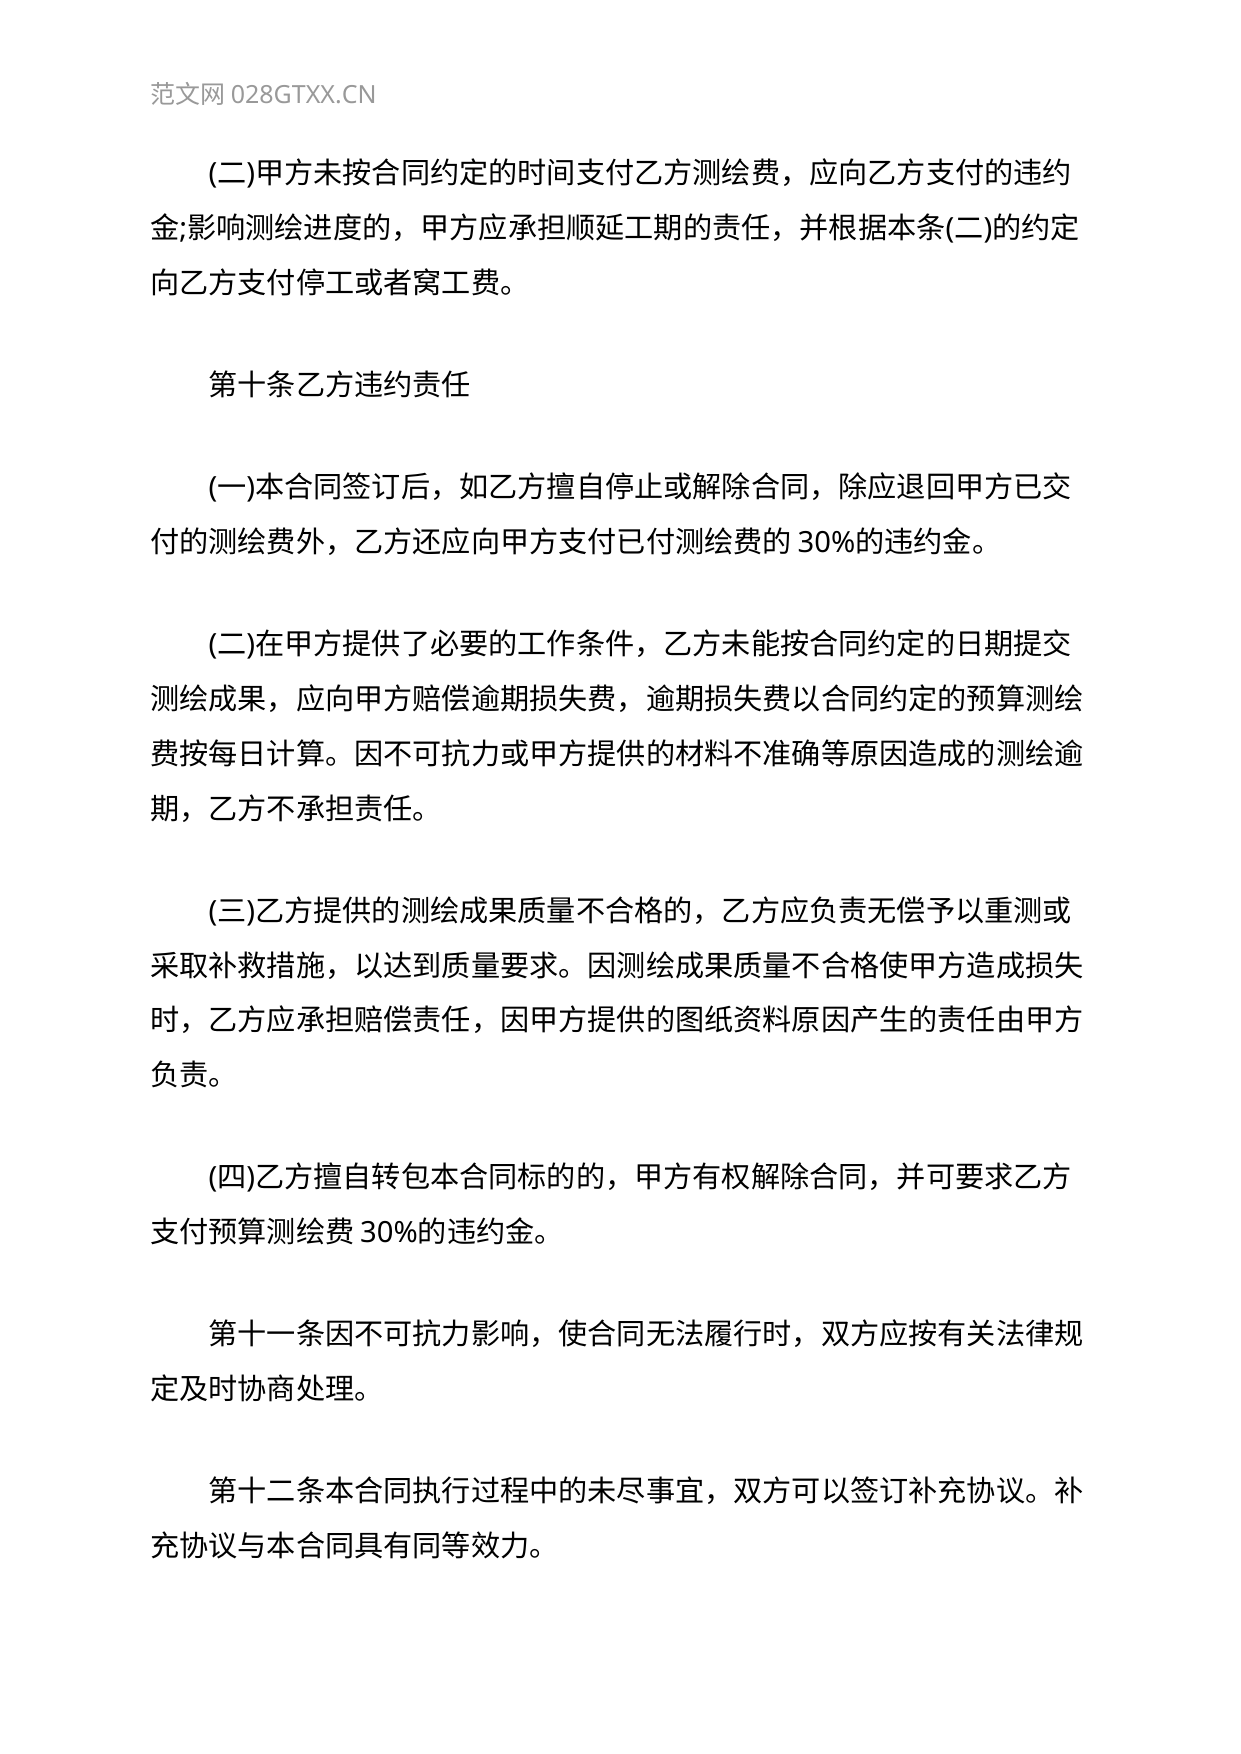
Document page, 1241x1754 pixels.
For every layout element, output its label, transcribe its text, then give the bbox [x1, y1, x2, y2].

text (一)本合同签订后，如乙方擅自停止或解除合同，除应退回甲方已交付的测绘费外，乙方还应向甲方支付已付测绘费的30%的违约金。 [150, 463, 1090, 561]
text (二)在甲方提供了必要的工作条件，乙方未能按合同约定的日期提交测绘成果，应向甲方赔偿逾期损失费，逾期损失费以合同约定的预算测绘费按每日计算。因不可抗力或甲方提供的材料不准确等原因造成的测绘逾期，乙方不承担责任。 [150, 621, 1090, 828]
text 第十二条本合同执行过程中的未尽事宜，双方可以签订补充协议。补充协议与本合同具有同等效力。 [150, 1467, 1090, 1564]
text 第十一条因不可抗力影响，使合同无法履行时，双方应按有关法律规定及时协商处理。 [150, 1311, 1090, 1408]
text (三)乙方提供的测绘成果质量不合格的，乙方应负责无偿予以重测或采取补救措施，以达到质量要求。因测绘成果质量不合格使甲方造成损失时，乙方应承担赔偿责任，因甲方提供的图纸资料原因产生的责任由甲方负责。 [150, 887, 1090, 1094]
text (四)乙方擅自转包本合同标的的，甲方有权解除合同，并可要求乙方支付预算测绘费30%的违约金。 [150, 1154, 1090, 1251]
text (二)甲方未按合同约定的时间支付乙方测绘费，应向乙方支付的违约金;影响测绘进度的，甲方应承担顺延工期的责任，并根据本条(二)的约定向乙方支付停工或者窝工费。 [150, 150, 1090, 302]
text 第十条乙方违约责任 [150, 362, 1090, 404]
